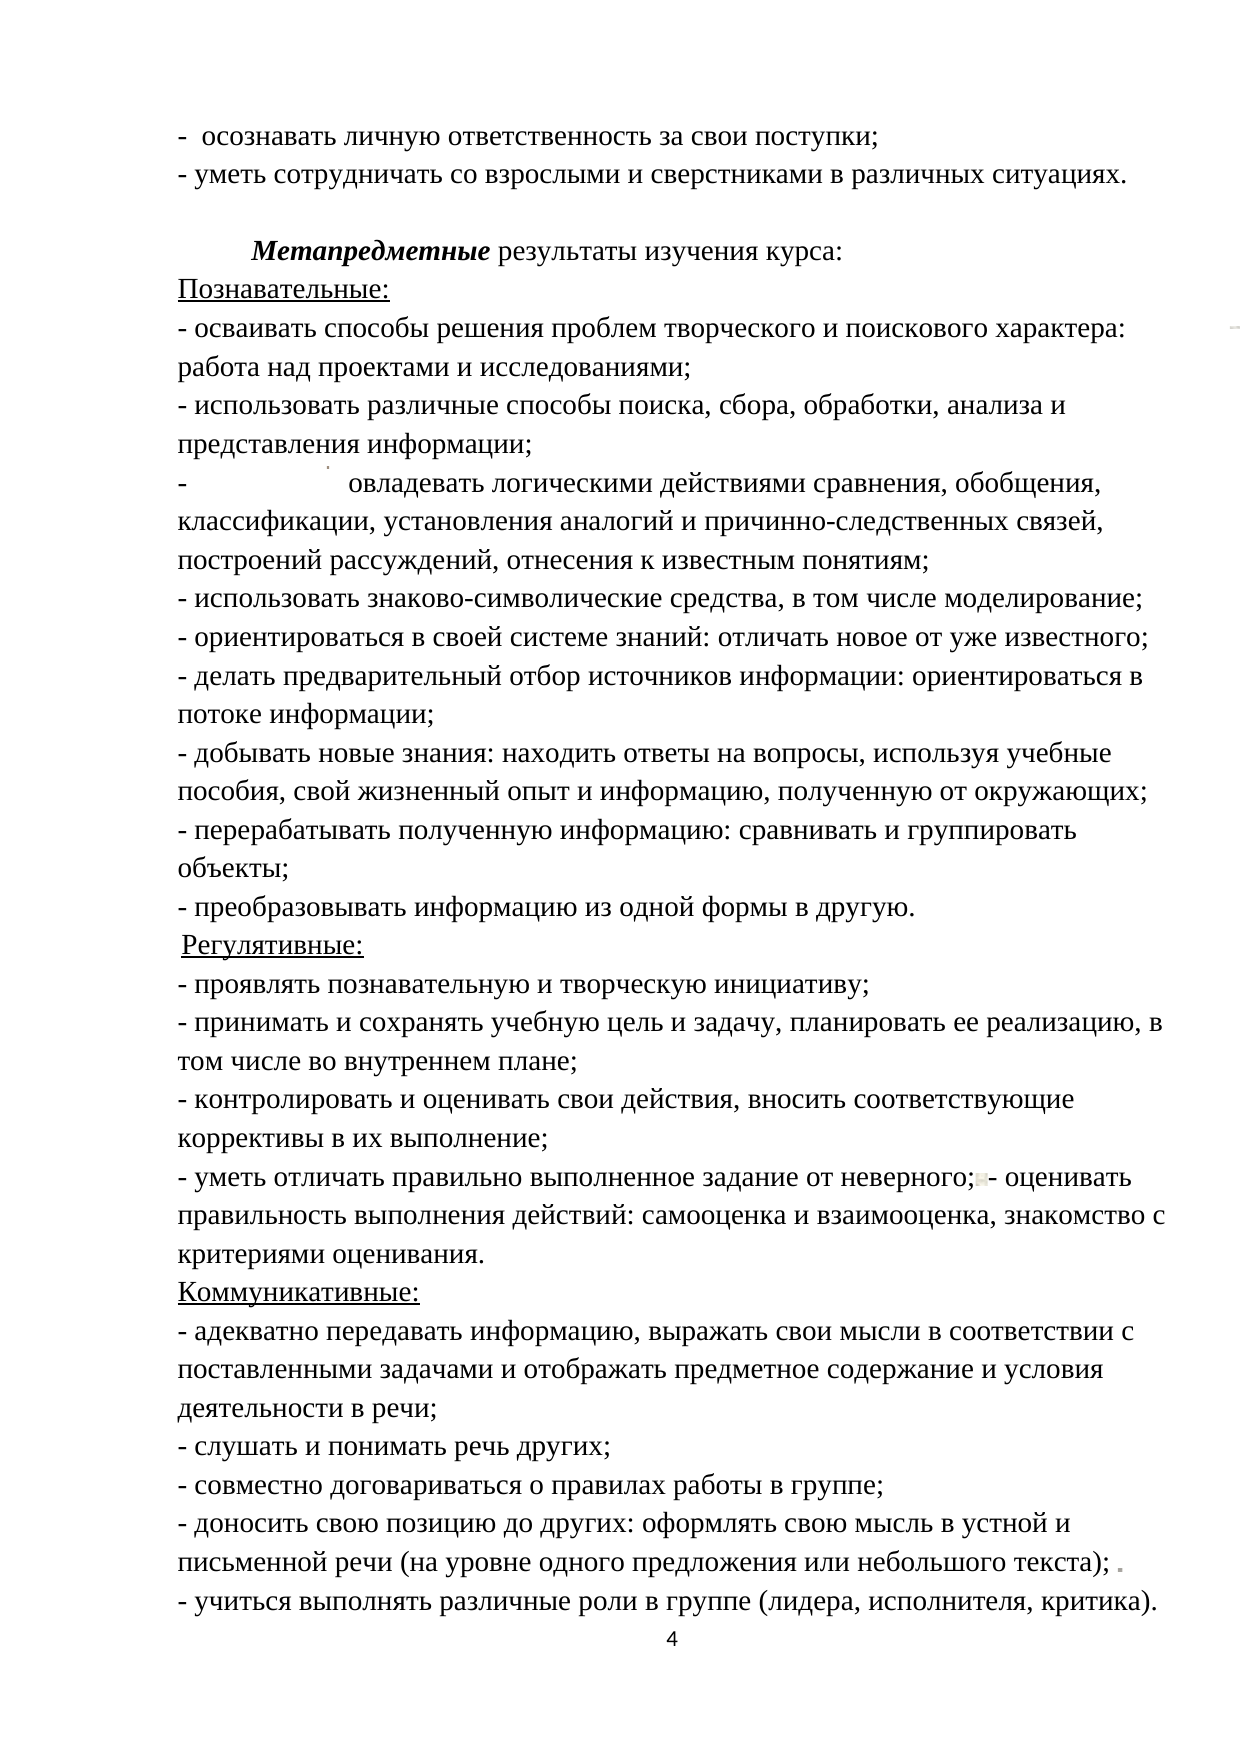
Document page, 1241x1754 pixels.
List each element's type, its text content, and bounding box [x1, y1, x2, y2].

text Метапредметные результаты изучения курса: [177, 233, 1167, 266]
text - доносить свою позицию до других: оформлять свою мысль в устной и письменной речи (на уровне одного предложения или небольшого текста); [177, 1506, 1167, 1578]
text - проявлять познавательную и творческую инициативу; [177, 966, 1167, 999]
text - преобразовывать информацию из одной формы в другую. [177, 889, 1167, 922]
text - уметь отличать правильно выполненное задание от неверного;- оценивать правильность выполнения действий: самооценка и взаимооценка, знакомство с критериями оценивания. [177, 1159, 1167, 1269]
text - ориентироваться в своей системе знаний: отличать новое от уже известного; [177, 619, 1167, 653]
text - уметь сотрудничать со взрослыми и сверстниками в различных ситуациях. [177, 157, 1160, 190]
text - контролировать и оценивать свои действия, вносить соответствующие коррективы в их выполнение; [177, 1082, 1167, 1154]
text - совместно договариваться о правилах работы в группе; [177, 1467, 1167, 1501]
text - перерабатывать полученную информацию: сравнивать и группировать объекты; [177, 812, 1167, 884]
text - добывать новые знания: находить ответы на вопросы, используя учебные пособия, свой жизненный опыт и информацию, полученную от окружающих; [177, 735, 1167, 807]
text - овладевать логическими действиями сравнения, обобщения, классификации, установления аналогий и причинно-следственных связей, построений рассуждений, отнесения к известным понятиям; [177, 465, 1167, 575]
picture [975, 1173, 988, 1186]
text Познавательные: [177, 271, 1167, 305]
text - адекватно передавать информацию, выражать свои мысли в соответствии с поставленными задачами и отображать предметное содержание и условия деятельности в речи; [177, 1313, 1167, 1423]
text - осваивать способы решения проблем творческого и поискового характера: работа над проектами и исследованиями; [177, 310, 1167, 382]
text Коммуникативные: [177, 1274, 1167, 1308]
text - осознавать личную ответственность за свои поступки; [177, 118, 1160, 152]
text - слушать и понимать речь других; [177, 1428, 1167, 1462]
text - использовать различные способы поиска, сбора, обработки, анализа и представления информации; [177, 387, 1167, 459]
text - делать предварительный отбор источников информации: ориентироваться в потоке информации; [177, 658, 1167, 730]
text Регулятивные: [181, 927, 1167, 961]
text - использовать знаково-символические средства, в том числе моделирование; [177, 581, 1165, 614]
text - принимать и сохранять учебную цель и задачу, планировать ее реализацию, в том числе во внутреннем плане; [177, 1004, 1167, 1077]
text - учиться выполнять различные роли в группе (лидера, исполнителя, критика). [177, 1583, 1167, 1616]
